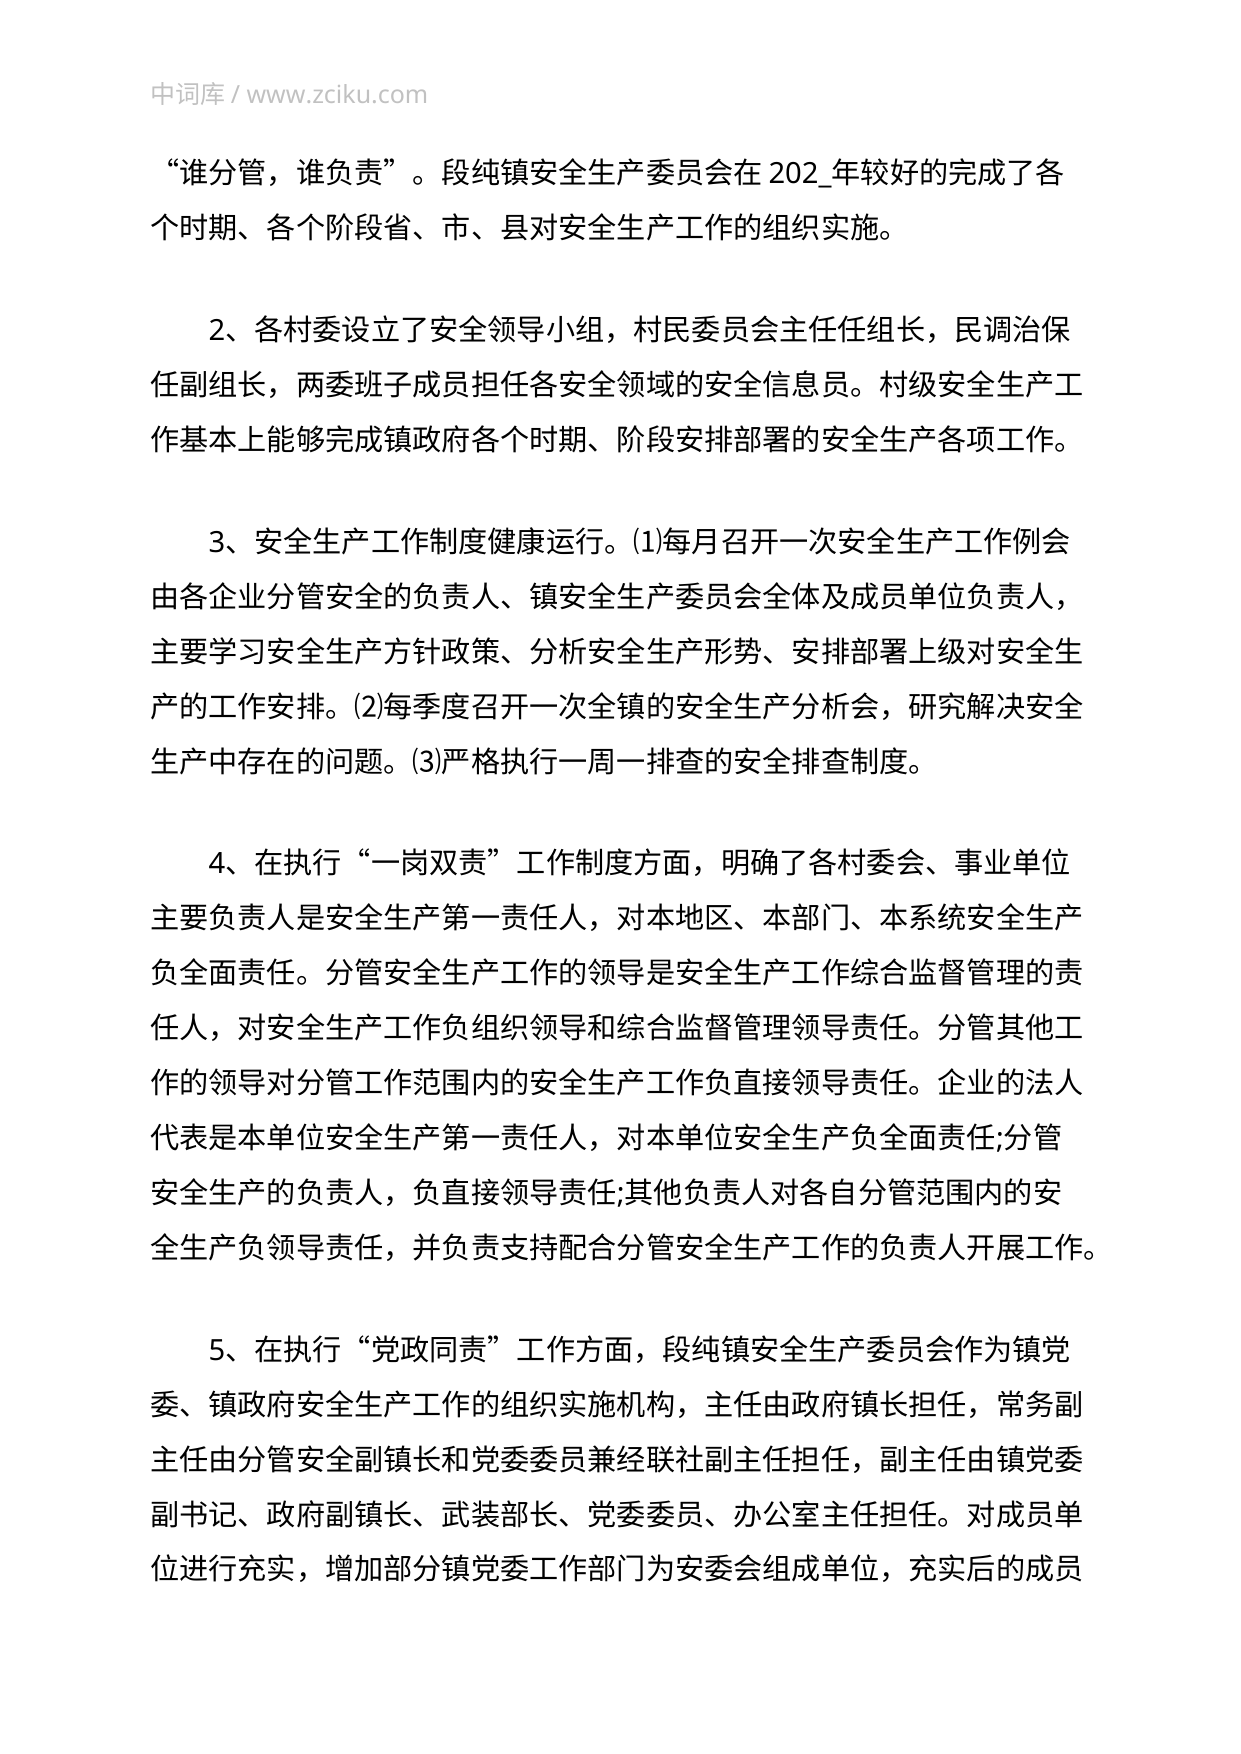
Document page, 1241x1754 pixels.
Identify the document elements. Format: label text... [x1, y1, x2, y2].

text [150, 150, 1090, 247]
text 3、安全生产工作制度健康运行。⑴每月召开一次安全生产工作例会由各企业分管安全的负责人、镇安全生产委员会全体及成员单位负责人，主要学习安全生产方针政策、分析安全生产形势、安排部署上级对安全生产的工作安排。⑵每季度召开一次全镇的安全生产分析会，研究解决安全生产中存在的问题。⑶严格执行一周一排查的安全排查制度。 [150, 518, 1090, 780]
text 2、各村委设立了安全领导小组，村民委员会主任任组长，民调治保任副组长，两委班子成员担任各安全领域的安全信息员。村级安全生产工作基本上能够完成镇政府各个时期、阶段安排部署的安全生产各项工作。 [150, 307, 1090, 459]
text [150, 1326, 1090, 1588]
text 4、在执行“一岗双责”工作制度方面，明确了各村委会、事业单位主要负责人是安全生产第一责任人，对本地区、本部门、本系统安全生产负全面责任。分管安全生产工作的领导是安全生产工作综合监督管理的责任人，对安全生产工作负组织领导和综合监督管理领导责任。分管其他工作的领导对分管工作范围内的安全生产工作负直接领导责任。企业的法人代表是本单位安全生产第一责任人，对本单位安全生产负全面责任;分管安全生产的负责人，负直接领导责任;其他负责人对各自分管范围内的安全生产负领导责任，并负责支持配合分管安全生产工作的负责人开展工作。 [150, 840, 1090, 1267]
